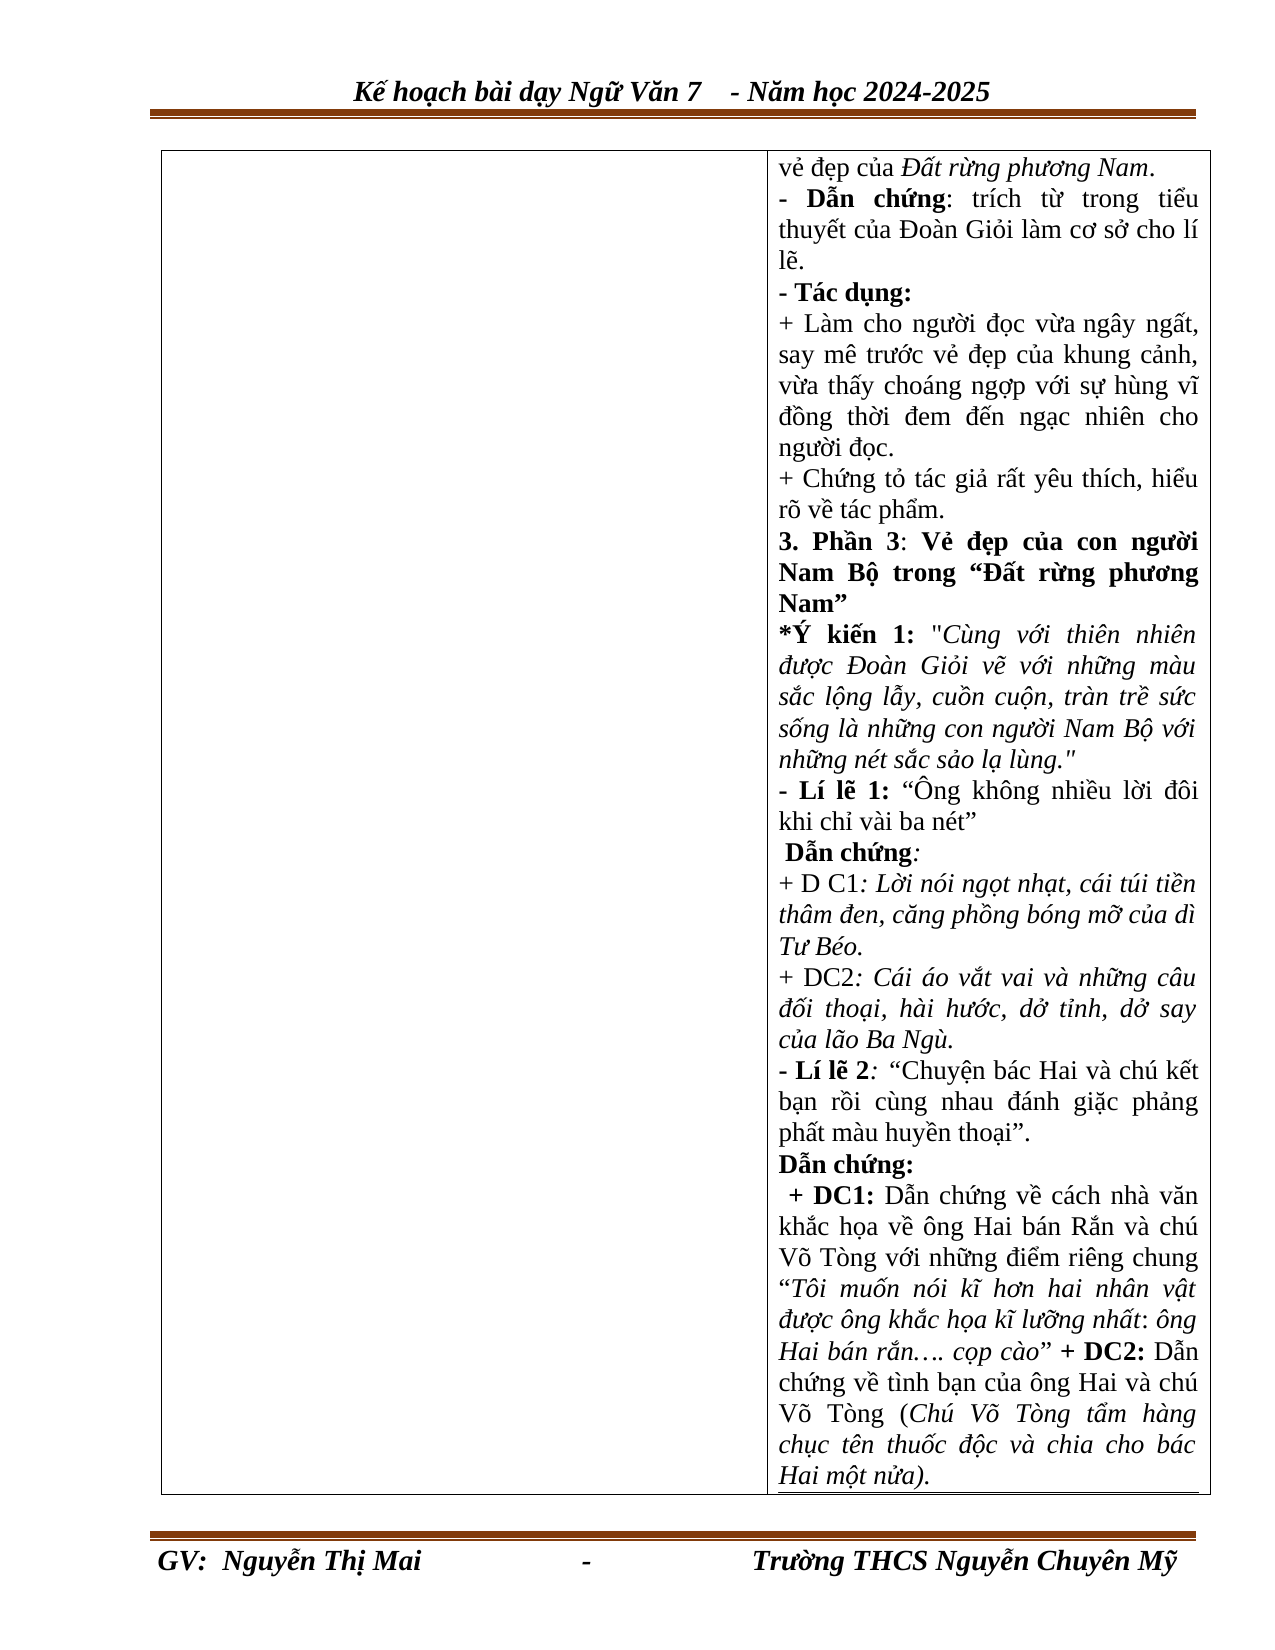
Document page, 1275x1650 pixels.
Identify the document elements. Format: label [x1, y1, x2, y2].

table_header [162, 151, 767, 1493]
table_header [768, 151, 1210, 1493]
